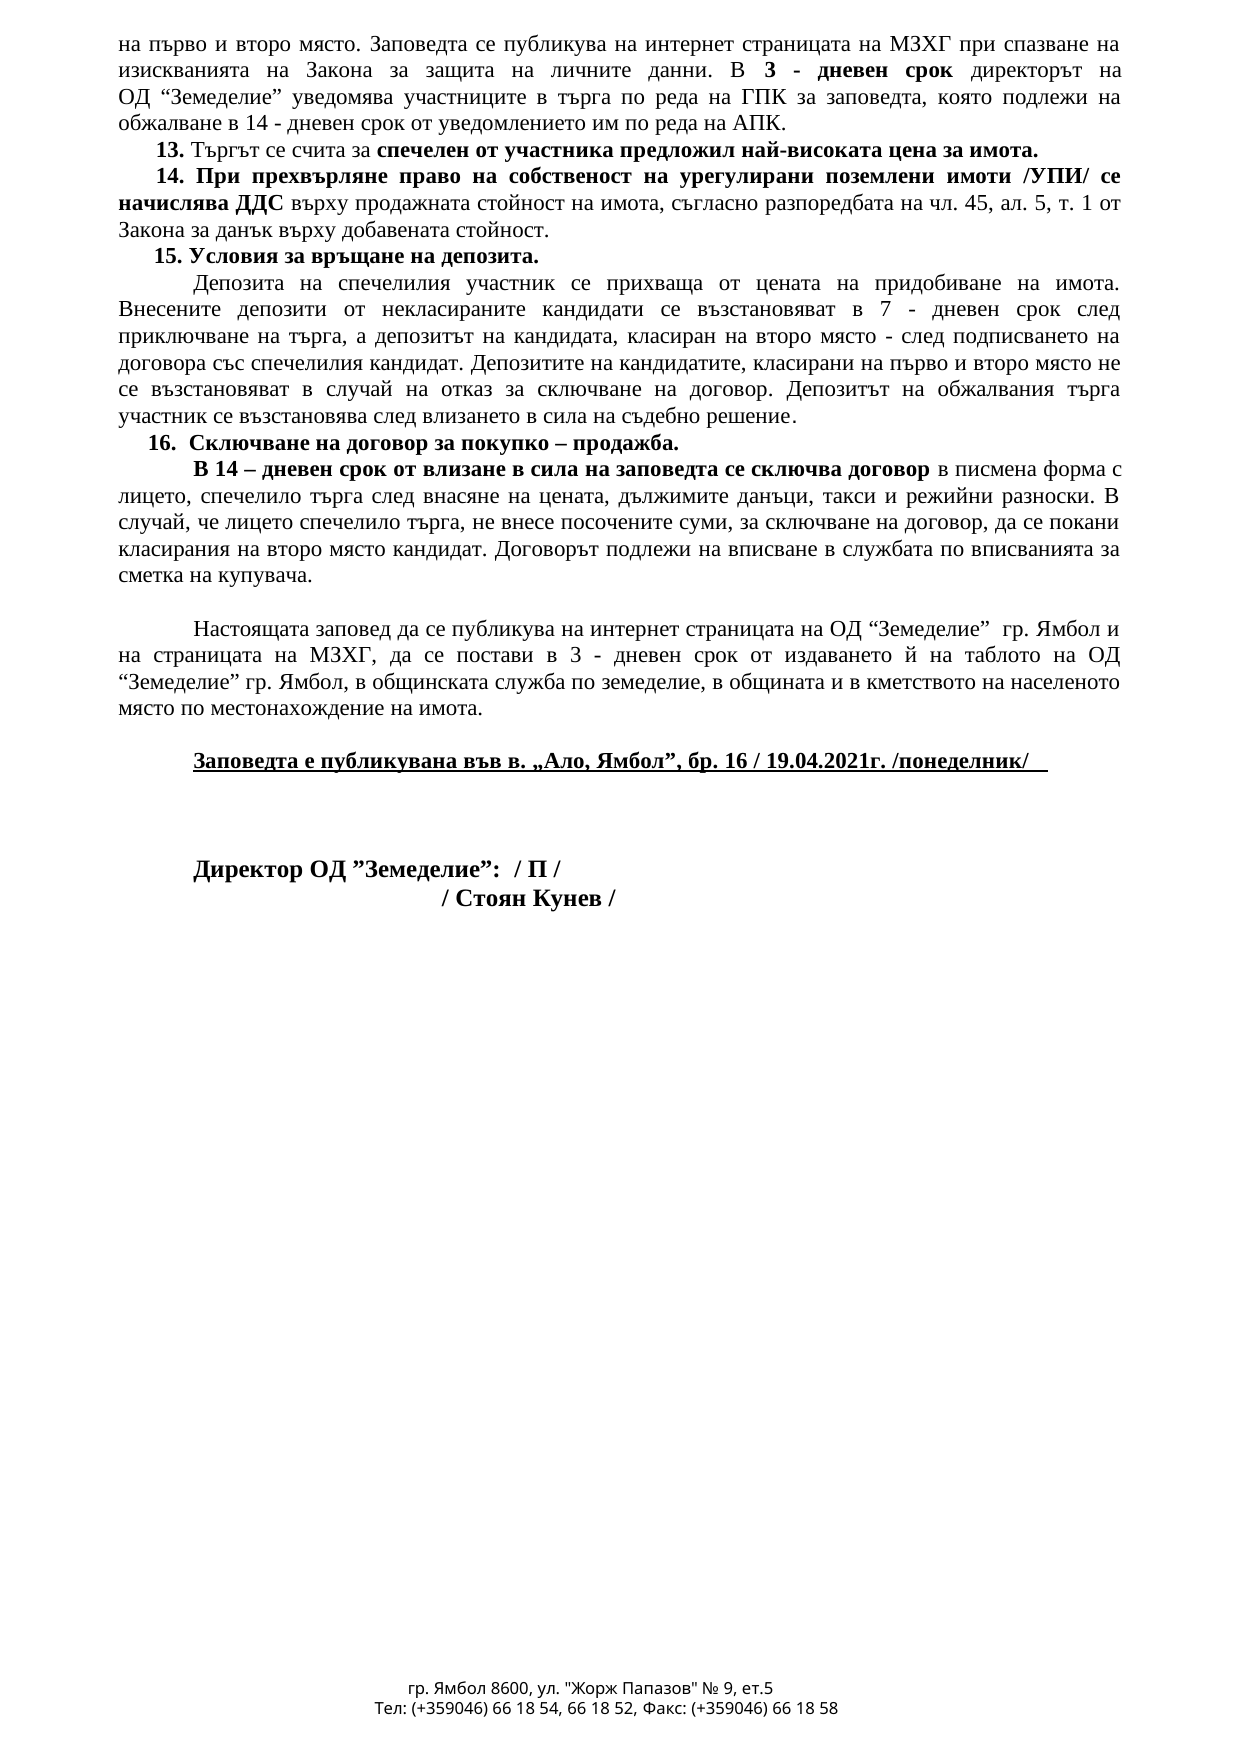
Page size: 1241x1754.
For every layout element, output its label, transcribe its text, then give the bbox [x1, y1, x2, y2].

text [118, 29, 1122, 136]
text Настоящата заповед да се публикува на интернет страницата на ОД “Земеделие” гр. Ямбол и на страницата на МЗХГ, да се постави в 3 - дневен срок от издаването й на таблото на ОД “Земеделие” гр. Ямбол, в общинската служба по земеделие, в общината и в кметството на населеното място по местонахождение на имота. [118, 614, 1122, 721]
text / Стоян Кунев / [118, 883, 1122, 912]
text Директор ОД ”Земеделие”: / П / [118, 853, 1122, 883]
text В 14 – дневен срок от влизане в сила на заповедта се сключва договор в писмена форма с лицето, спечелило търга след внасяне на цената, дължимите данъци, такси и режийни разноски. В случай, че лицето спечелило търга, не внесе посочените суми, за сключване на договор, да се покани класирания на второ място кандидат. Договорът подлежи на вписване в службата по вписванията за сметка на купувача. [118, 455, 1122, 588]
text 16. Сключване на договор за покупко – продажба. [118, 428, 1122, 455]
text Заповедта е публикувана във в. „Ало, Ямбол”, бр. 16 / 19.04.2021г. /понеделник/ [118, 747, 1122, 774]
text 15. Условия за връщане на депозита. [118, 242, 1122, 269]
text 13. Търгът се счита за спечелен от участника предложил най-високата цена за имота. [118, 136, 1122, 162]
text 14. При прехвърляне право на собственост на урегулирани поземлени имоти /УПИ/ се начислява ДДС върху продажната стойност на имота, съгласно разпоредбата на чл. 45, ал. 5, т. 1 от Закона за данък върху добавената стойност. [118, 162, 1122, 242]
text Депозита на спечелилия участник се прихваща от цената на придобиване на имота. Внесените депозити от некласираните кандидати се възстановяват в 7 - дневен срок след приключване на търга, а депозитът на кандидата, класиран на второ място - след подписването на договора със спечелилия кандидат. Депозитите на кандидатите, класирани на първо и второ място не се възстановяват в случай на отказ за сключване на договор. Депозитът на обжалвания търга участник се възстановява след влизането в сила на съдебно решение. [118, 269, 1122, 428]
